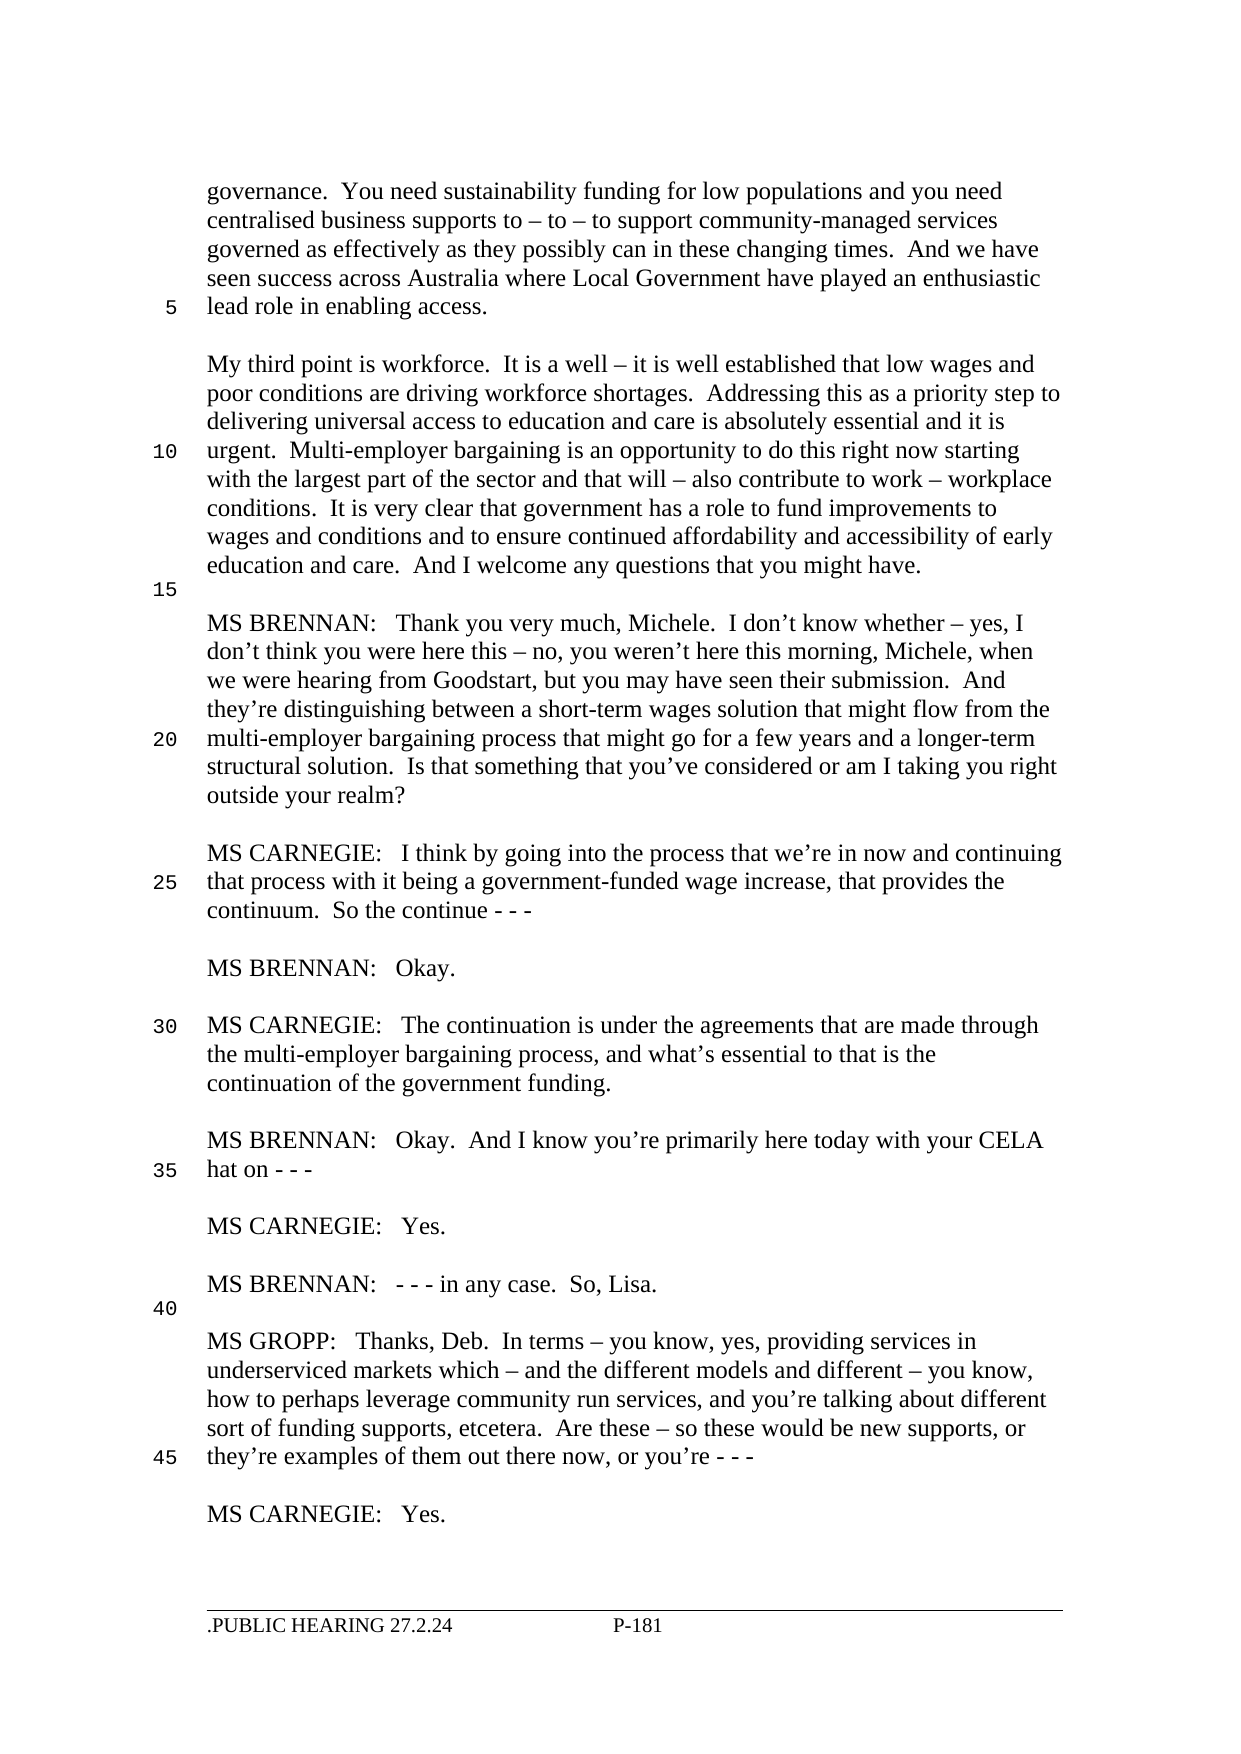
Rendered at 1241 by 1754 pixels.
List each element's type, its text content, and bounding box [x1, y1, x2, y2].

text MS CARNEGIE: Yes. [207, 1499, 1063, 1528]
text MS BRENNAN: - - - in any case. So, Lisa. [207, 1269, 1063, 1298]
text MS BRENNAN: Okay. And I know you’re primarily here today with your CELA hat on - - - [207, 1125, 1063, 1183]
text MS CARNEGIE: Yes. [207, 1211, 1063, 1240]
text MS CARNEGIE: I think by going into the process that we’re in now and continuing that process with it being a government-funded wage increase, that provides the continuum. So the continue - - - [207, 838, 1063, 924]
text My third point is workforce. It is a well – it is well established that low wages and poor conditions are driving workforce shortages. Addressing this as a priority step to delivering universal access to education and care is absolutely essential and it is urgent. Multi-employer bargaining is an opportunity to do this right now starting with the largest part of the sector and that will – also contribute to work – workplace conditions. It is very clear that government has a role to fund improvements to wages and conditions and to ensure continued affordability and accessibility of early education and care. And I welcome any questions that you might have. [207, 349, 1063, 579]
text MS BRENNAN: Okay. [207, 953, 1063, 981]
text MS CARNEGIE: The continuation is under the agreements that are made through the multi-employer bargaining process, and what’s essential to that is the continuation of the government funding. [207, 1010, 1063, 1096]
text governance. You need sustainability funding for low populations and you need centralised business supports to – to – to support community-managed services governed as effectively as they possibly can in these changing times. And we have seen success across Australia where Local Government have played an enthusiastic lead role in enabling access. [207, 176, 1063, 320]
text MS GROPP: Thanks, Deb. In terms – you know, yes, providing services in underserviced markets which – and the different models and different – you know, how to perhaps leverage community run services, and you’re talking about different sort of funding supports, etcetera. Are these – so these would be new supports, or they’re examples of them out there now, or you’re - - - [207, 1326, 1063, 1470]
text MS BRENNAN: Thank you very much, Michele. I don’t know whether – yes, I don’t think you were here this – no, you weren’t here this morning, Michele, when we were hearing from Goodstart, but you may have seen their submission. And they’re distinguishing between a short-term wages solution that might flow from the multi-employer bargaining process that might go for a few years and a longer-term structural solution. Is that something that you’ve considered or am I taking you right outside your realm? [207, 608, 1063, 809]
